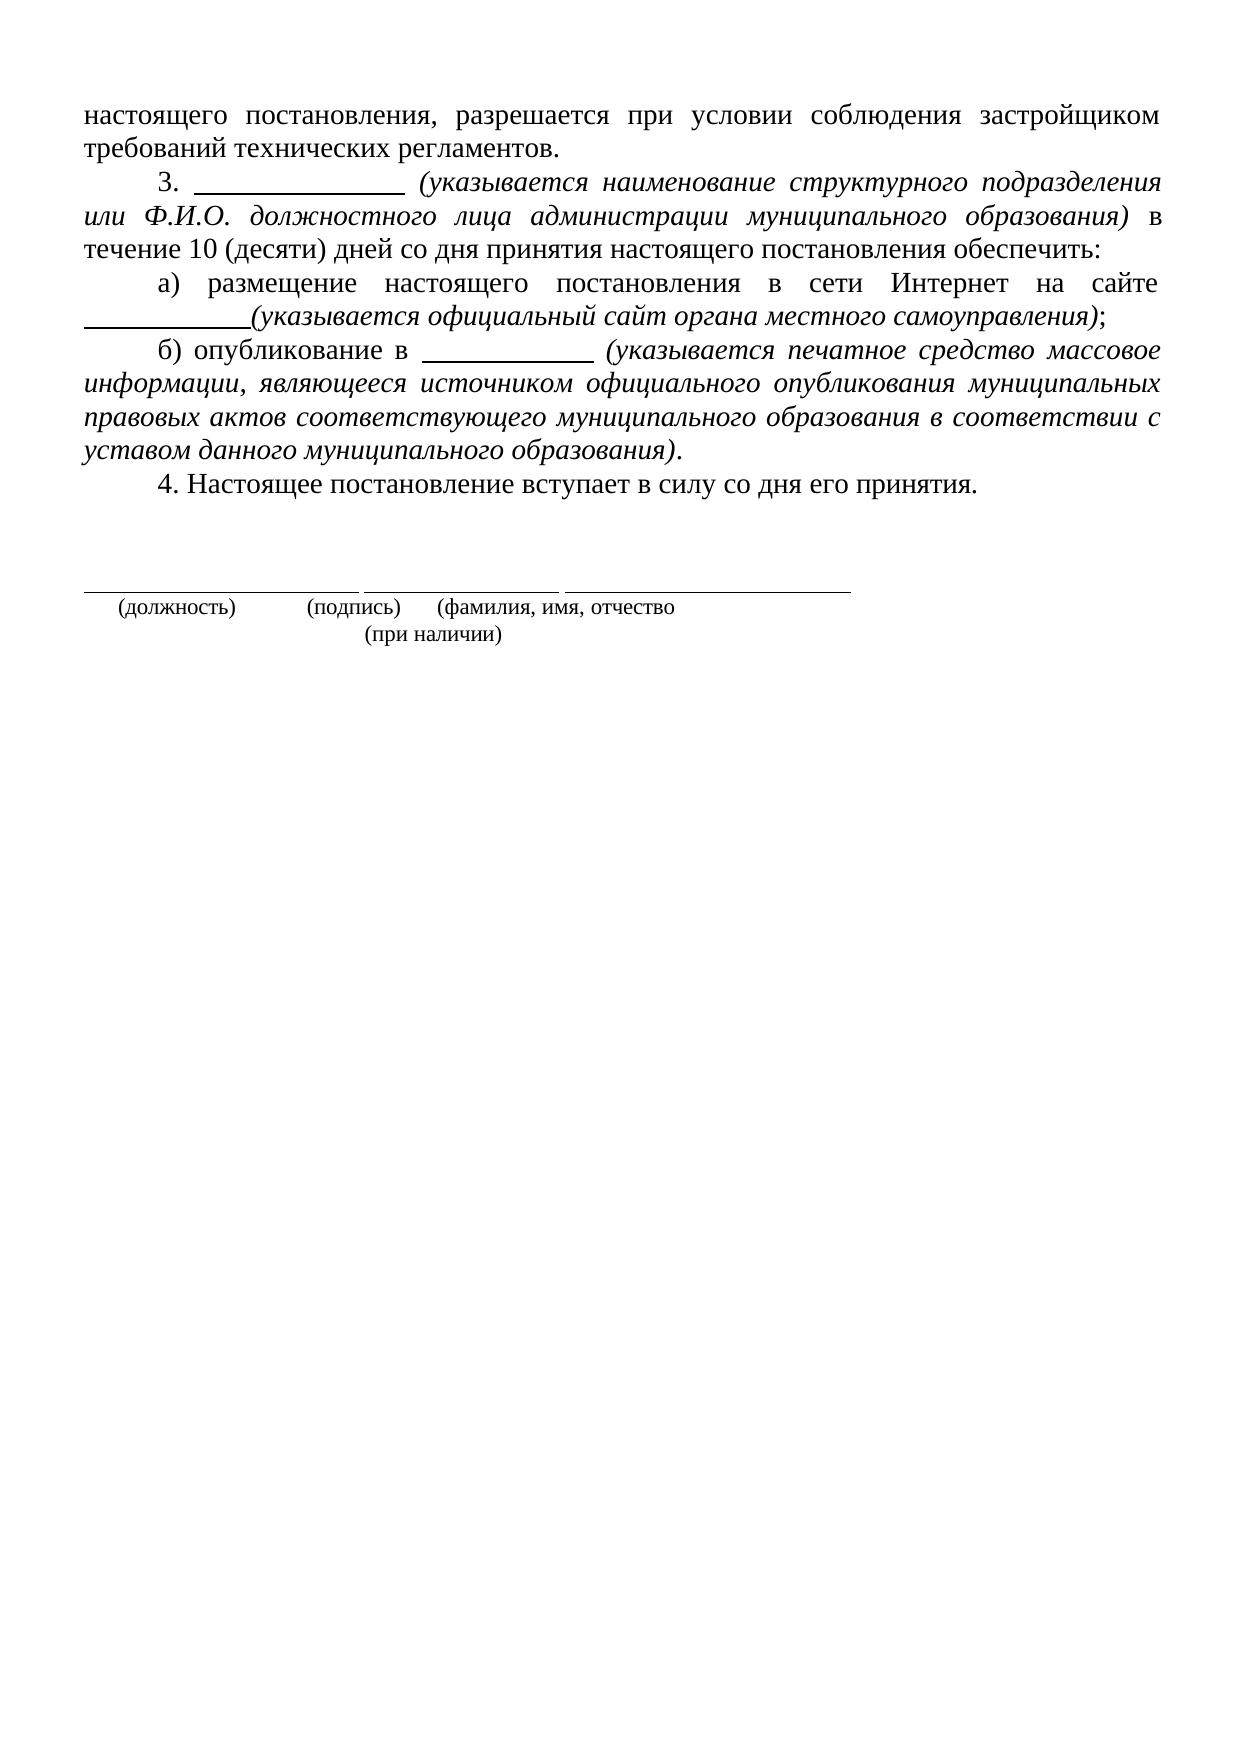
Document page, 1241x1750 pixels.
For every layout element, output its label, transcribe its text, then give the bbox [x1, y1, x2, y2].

text а) размещение настоящего постановления в сети Интернет на сайте [157, 265, 1181, 298]
text настоящего постановления, разрешается при условии соблюдения застройщиком требований технических регламентов. [83, 97, 1161, 164]
text (должность) (подпись) (фамилия, имя, отчество [118, 590, 1181, 620]
text б) опубликование в (указывается печатное средство массовое информации, являющееся источником официального опубликования муниципальных правовых актов соответствующего муниципального образования в соответствии с уставом данного муниципального образования). [83, 332, 1161, 466]
list (указывается наименование структурного подразделения или Ф.И.О. должностного лица администрации муниципального образования) в течение 10 (десяти) дней со дня принятия настоящего постановления обеспечить: [83, 164, 1162, 265]
text (указывается официальный сайт органа местного самоуправления); [83, 298, 1181, 332]
text (при наличии) [364, 620, 1181, 646]
list Настоящее постановление вступает в силу со дня его принятия. [157, 466, 1181, 499]
